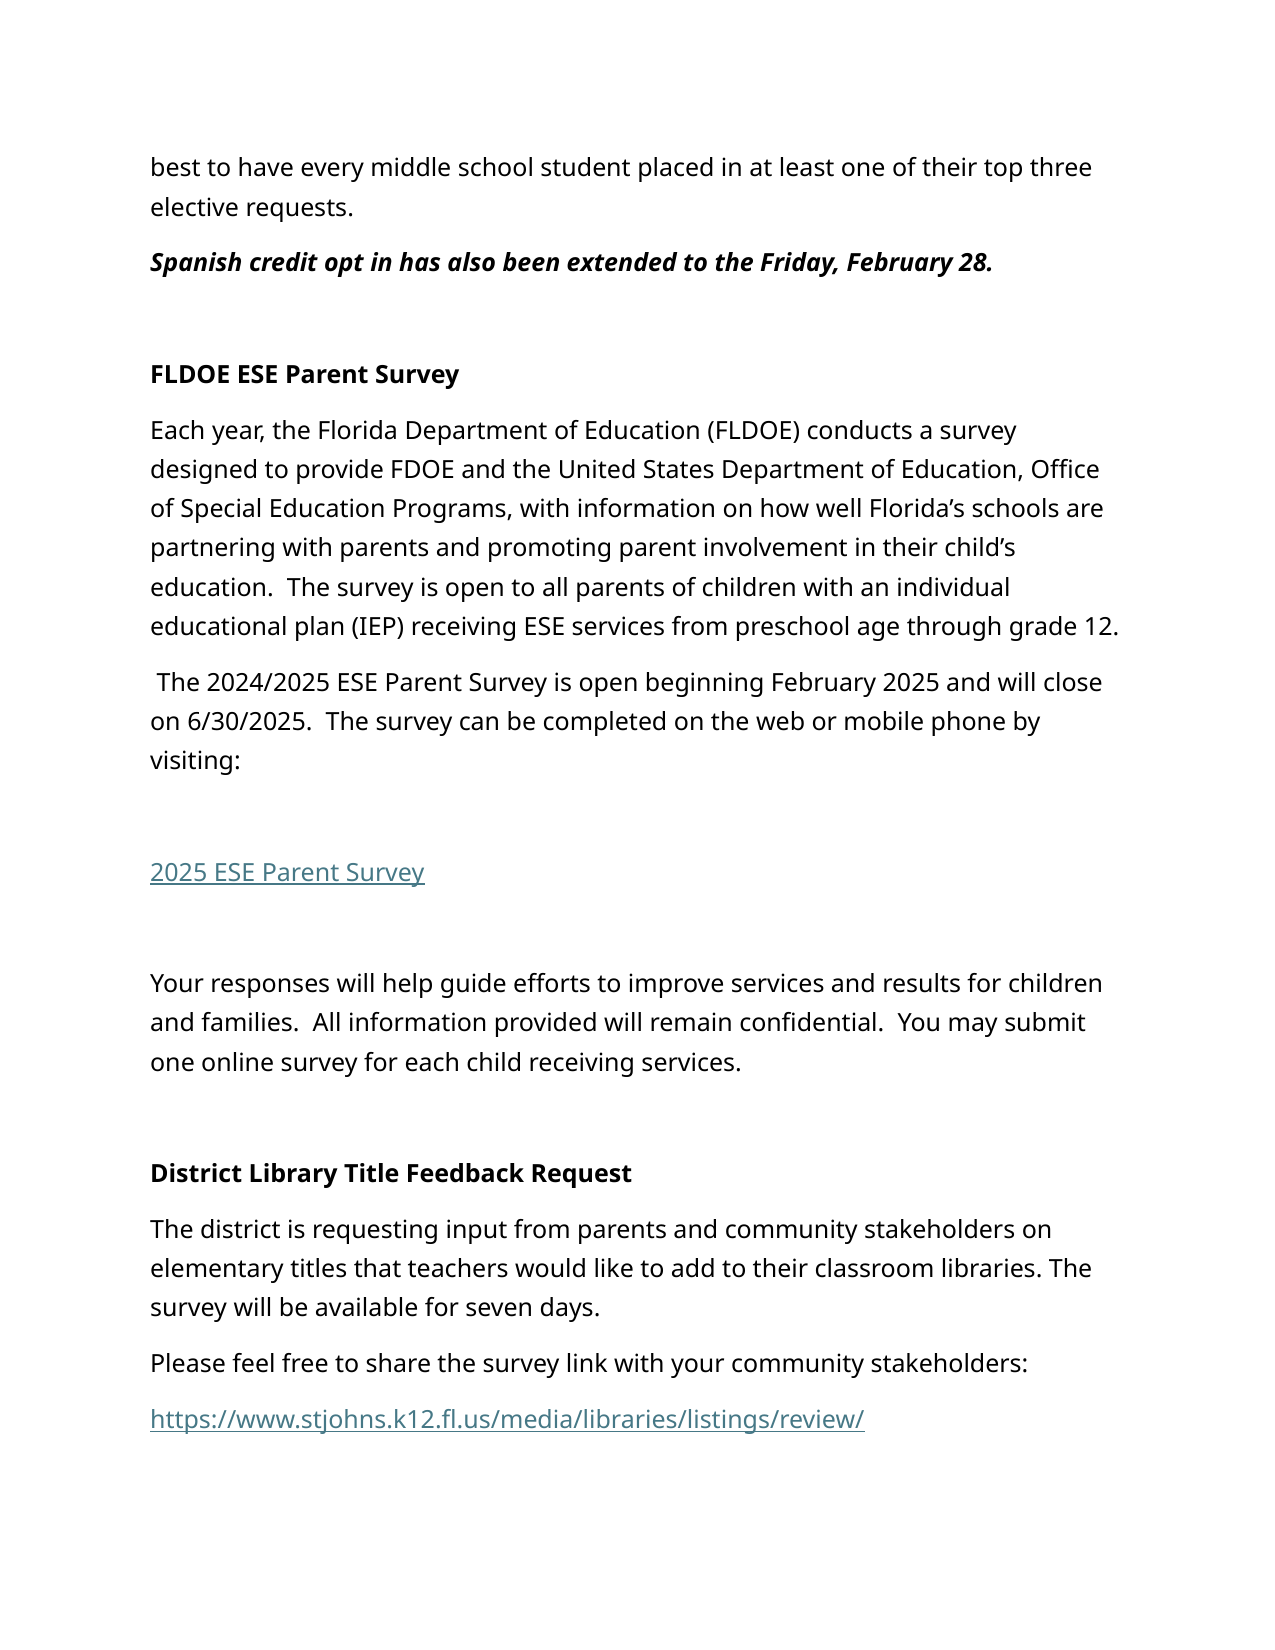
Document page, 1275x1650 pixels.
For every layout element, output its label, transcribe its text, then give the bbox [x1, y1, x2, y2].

text Please feel free to share the survey link with your community stakeholders: [150, 1346, 1125, 1380]
text The district is requesting input from parents and community stakeholders on elementary titles that teachers would like to add to their classroom libraries. The survey will be available for seven days. [150, 1212, 1125, 1324]
text District Library Title Feedback Request [150, 1156, 1125, 1190]
text https://www.stjohns.k12.fl.us/media/libraries/listings/review/ [150, 1402, 1125, 1436]
text Each year, the Florida Department of Education (FLDOE) conducts a survey designed to provide FDOE and the United States Department of Education, Office of Special Education Programs, with information on how well Florida’s schools are partnering with parents and promoting parent involvement in their child’s education. The survey is open to all parents of children with an individual educational plan (IEP) receiving ESE services from preschool age through grade 12. [150, 412, 1125, 642]
text Your responses will help guide efforts to improve services and results for children and families. All information provided will remain confidential. You may submit one online survey for each child receiving services. [150, 966, 1125, 1078]
text FLDOE ESE Parent Survey [150, 357, 1125, 391]
text 2025 ESE Parent Survey [150, 854, 1125, 888]
text Spanish credit opt in has also been extended to the Friday, February 28. [150, 245, 1125, 279]
text The 2024/2025 ESE Parent Survey is open beginning February 2025 and will close on 6/30/2025. The survey can be completed on the web or mobile phone by visiting: [150, 664, 1125, 777]
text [150, 150, 1125, 223]
